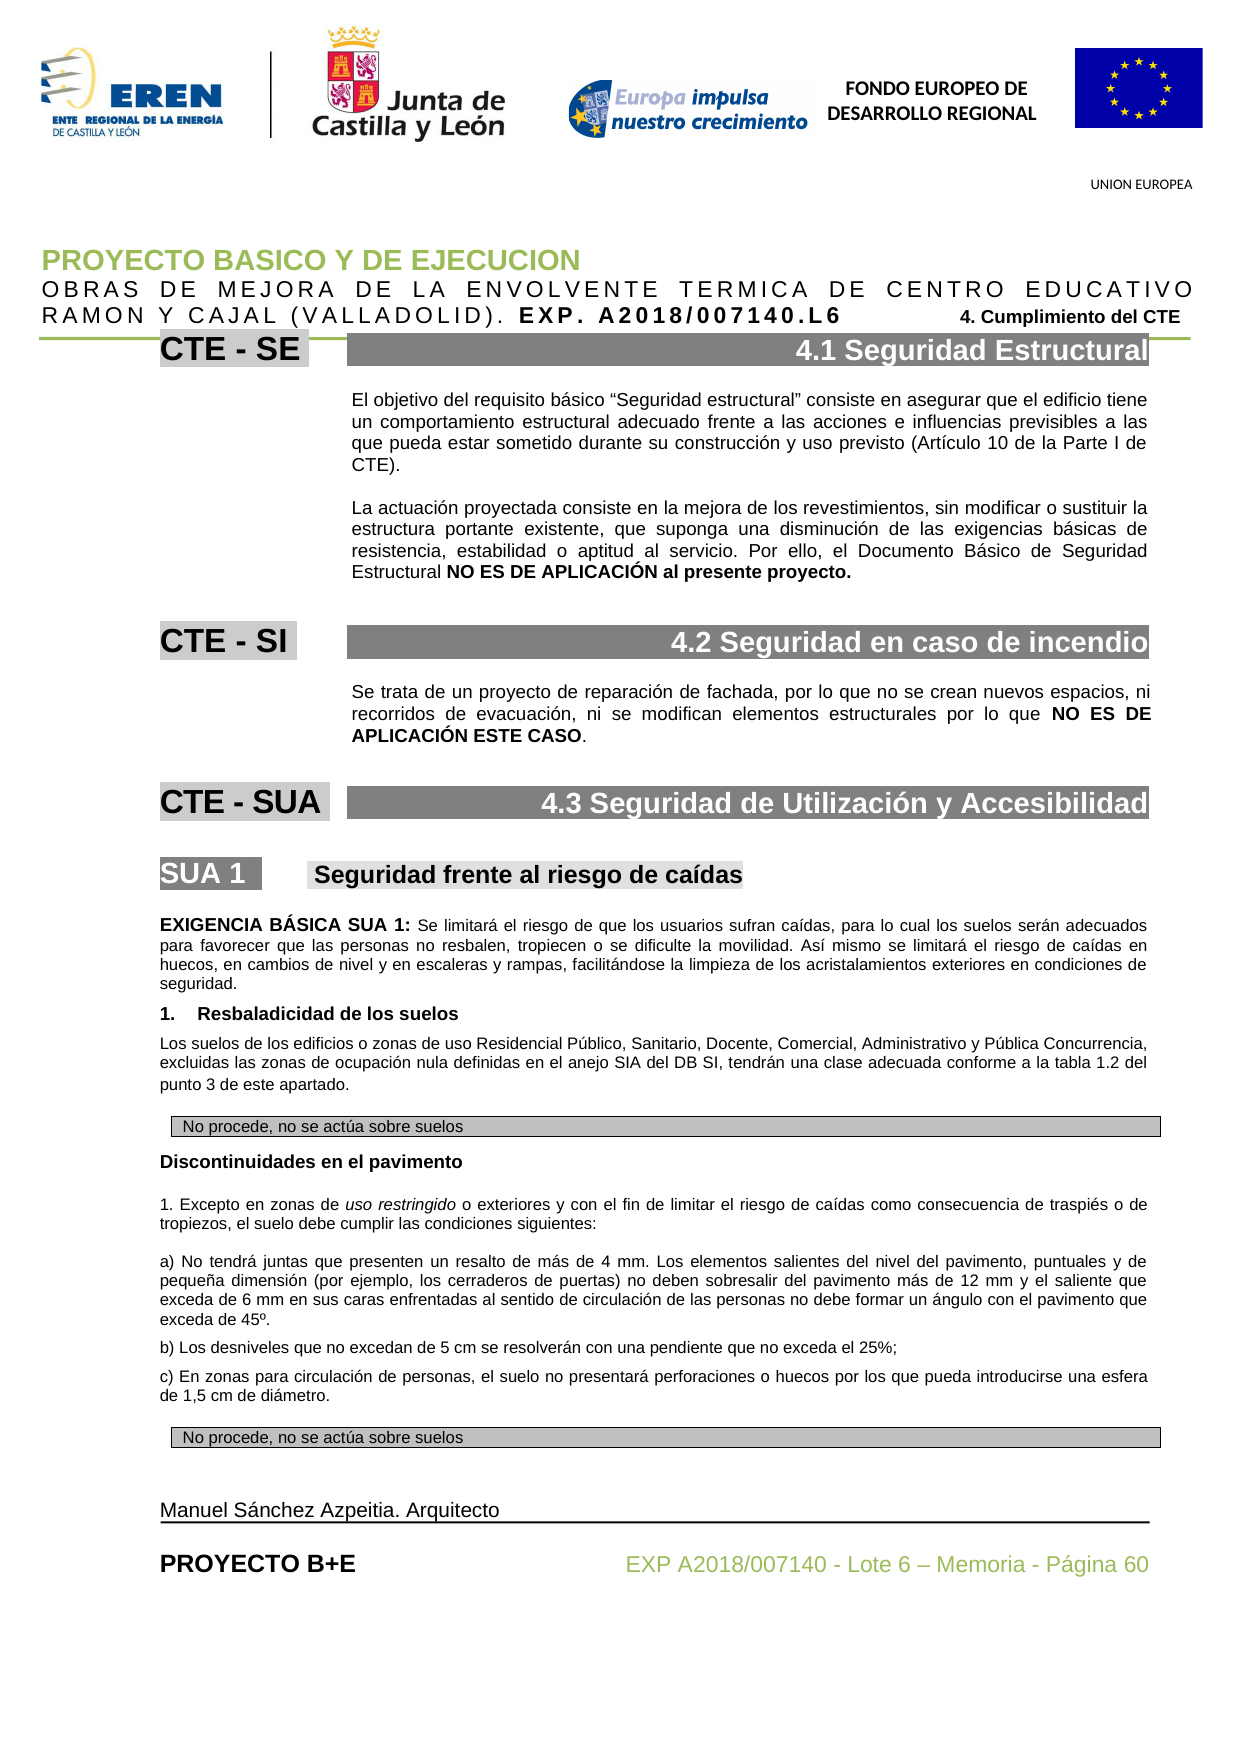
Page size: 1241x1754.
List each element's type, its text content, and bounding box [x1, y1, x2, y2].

text Discontinuidades en el pavimento [159, 1151, 1149, 1173]
text La actuación proyectada consiste en la mejora de los revestimientos, sin modificar o sustituir la estructura portante existente, que suponga una disminución de las exigencias básicas de resistencia, estabilidad o aptitud al servicio. Por ello, el Documento Básico de Seguridad Estructural NO ES DE APLICACIÓN al presente proyecto. [351, 497, 1149, 583]
text a) No tendrá juntas que presenten un resalto de más de 4 mm. Los elementos salientes del nivel del pavimento, puntuales y de pequeña dimensión (por ejemplo, los cerraderos de puertas) no deben sobresalir del pavimento más de 12 mm y el saliente que exceda de 6 mm en sus caras enfrentadas al sentido de circulación de las personas no debe formar un ángulo con el pavimento que exceda de 45º. [159, 1252, 1149, 1328]
text EXIGENCIA BÁSICA SUA 1: Se limitará el riesgo de que los usuarios sufran caídas, para lo cual los suelos serán adecuados para favorecer que las personas no resbalen, tropiecen o se dificulte la movilidad. Así mismo se limitará el riesgo de caídas en huecos, en cambios de nivel y en escaleras y rampas, facilitándose la limpieza de los acristalamientos exteriores en condiciones de seguridad. [159, 914, 1149, 993]
text CTE - SE 4.1 Seguridad Estructural [309, 329, 1152, 367]
picture [1075, 48, 1203, 127]
text Se trata de un proyecto de reparación de fachada, por lo que no se crean nuevos espacios, ni recorridos de evacuación, ni se modifican elementos estructurales por lo que NO ES DE APLICACIÓN ESTE CASO. [351, 681, 1152, 746]
text b) Los desniveles que no excedan de 5 cm se resolverán con una pendiente que no exceda el 25%; [159, 1338, 1149, 1357]
picture [568, 80, 813, 138]
text SUA 1 Seguridad frente al riesgo de caídas [262, 857, 1152, 890]
text CTE - SUA 4.3 Seguridad de Utilización y Accesibilidad [330, 782, 1152, 821]
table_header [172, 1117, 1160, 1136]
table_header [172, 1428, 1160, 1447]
text 1. Excepto en zonas de uso restringido o exteriores y con el fin de limitar el riesgo de caídas como consecuencia de traspiés o de tropiezos, el suelo debe cumplir las condiciones siguientes: [159, 1194, 1149, 1233]
text CTE - SI 4.2 Seguridad en caso de incendio [297, 621, 1152, 660]
text El objetivo del requisito básico “Seguridad estructural” consiste en asegurar que el edificio tiene un comportamiento estructural adecuado frente a las acciones e influencias previsibles a las que pueda estar sometido durante su construcción y uso previsto (Artículo 10 de la Parte I de CTE). [351, 389, 1149, 475]
picture [41, 23, 513, 146]
text c) En zonas para circulación de personas, el suelo no presentará perforaciones o huecos por los que pueda introducirse una esfera de 1,5 cm de diámetro. [159, 1367, 1149, 1405]
list Resbaladicidad de los suelos [159, 1003, 1149, 1024]
text Los suelos de los edificios o zonas de uso Residencial Público, Sanitario, Docente, Comercial, Administrativo y Pública Concurrencia, excluidas las zonas de ocupación nula definidas en el anejo SIA del DB SI, tendrán una clase adecuada conforme a la tabla 1.2 del punto 3 de este apartado. [159, 1034, 1149, 1094]
